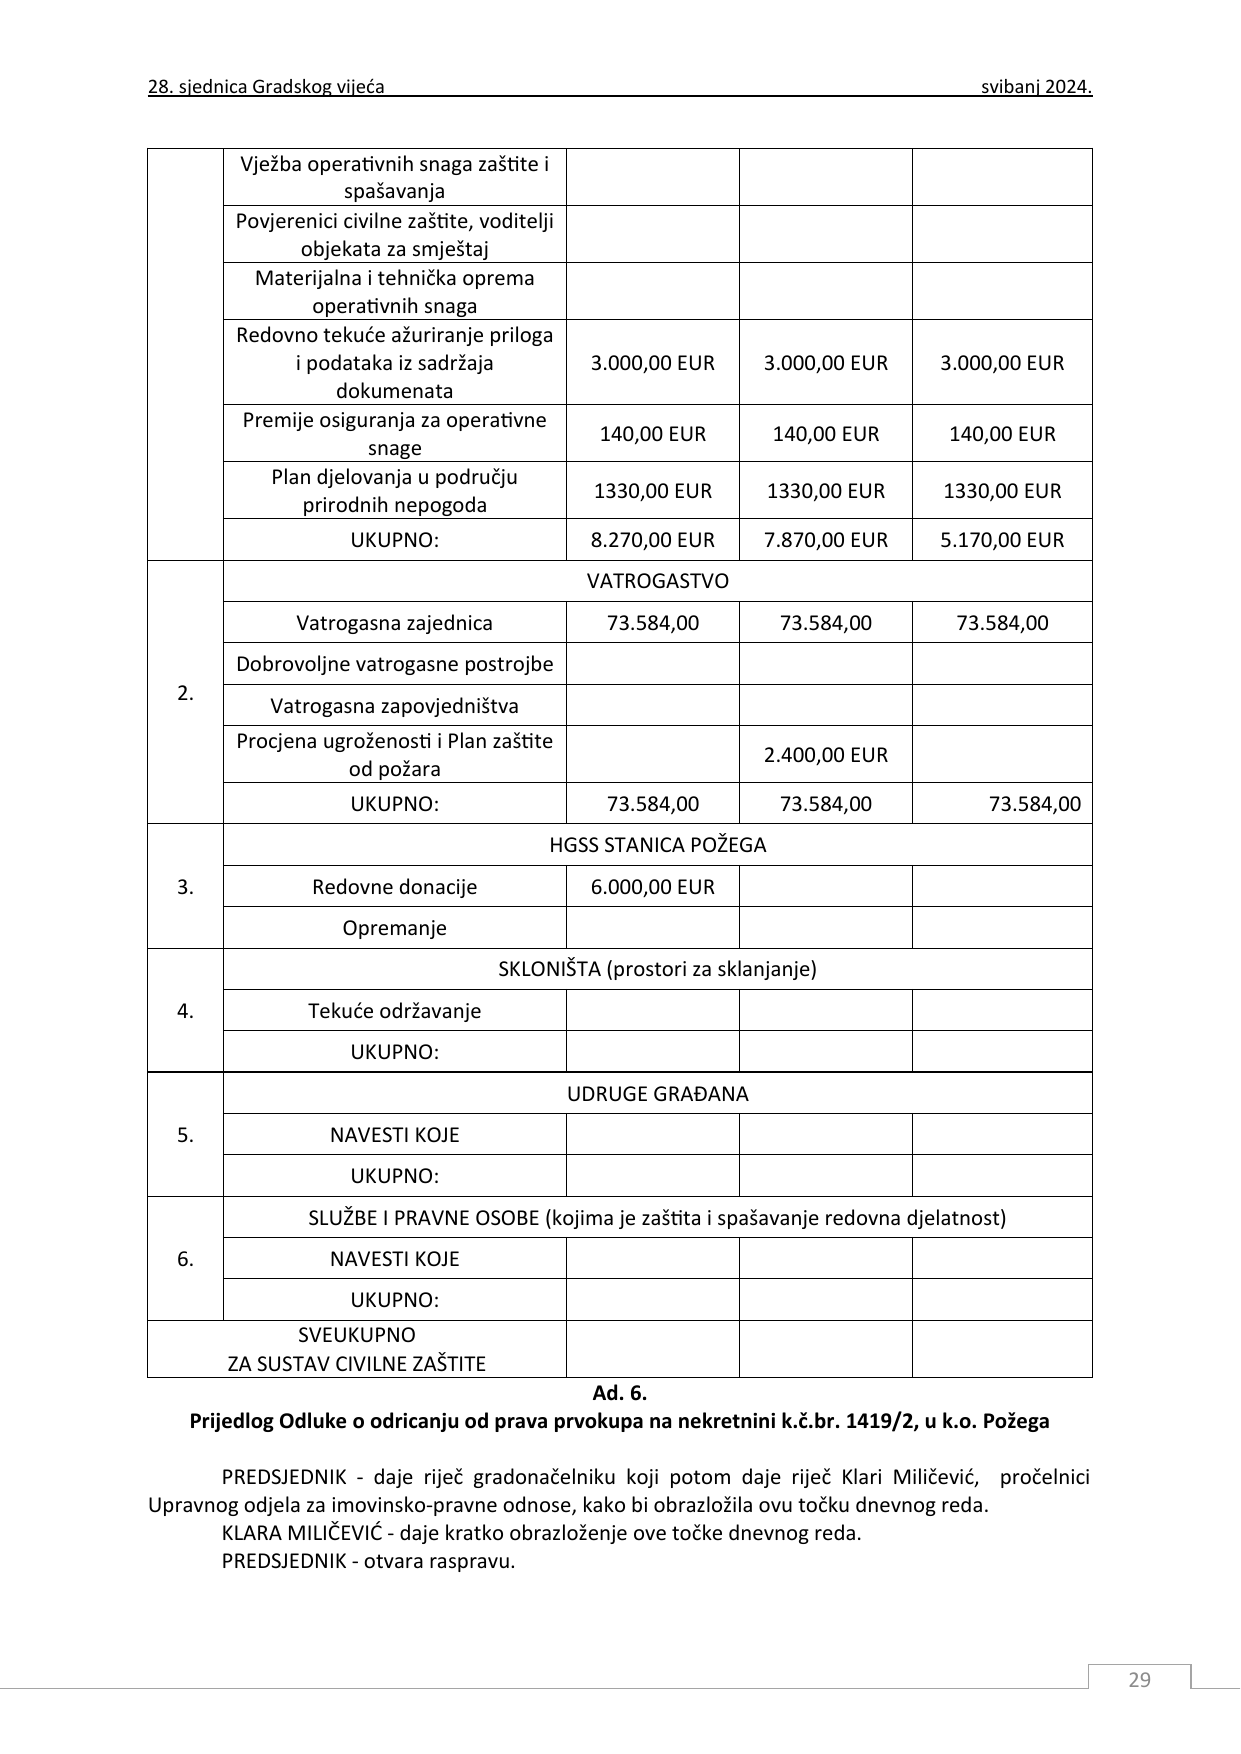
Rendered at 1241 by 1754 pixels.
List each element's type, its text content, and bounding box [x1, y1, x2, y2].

table_cell [740, 1279, 912, 1319]
text Prijedlog Odluke o odricanju od prava prvokupa na nekretnini k.č.br. 1419/2, u k.o. Požega [148, 1406, 1093, 1434]
table_cell 3.000,00 EUR [567, 320, 739, 404]
table_cell [740, 1031, 912, 1071]
table_cell [913, 643, 1092, 683]
table_cell Vatrogasna zapovjedništva [224, 685, 566, 725]
table_cell [913, 1238, 1092, 1278]
text Ad. 6. [148, 1378, 1093, 1406]
table_cell Vatrogasna zajednica [224, 602, 566, 642]
table_cell UKUPNO: [224, 783, 566, 823]
table_cell [913, 206, 1092, 262]
table_cell [567, 1321, 739, 1377]
table_cell Tekuće održavanje [224, 990, 566, 1030]
table_cell HGSS STANICA POŽEGA [224, 824, 1092, 865]
table_cell [740, 643, 912, 683]
table_cell 3. [148, 824, 223, 947]
table_cell 4. [148, 949, 223, 1071]
table_cell [740, 990, 912, 1030]
table_cell 1330,00 EUR [567, 462, 739, 518]
table_cell UDRUGE GRAĐANA [224, 1073, 1092, 1113]
table_cell 73.584,00 [740, 602, 912, 642]
table_cell UKUPNO: [224, 519, 566, 559]
table_cell [740, 263, 912, 319]
table_cell Povjerenici civilne zaštite, voditelji objekata za smještaj [224, 206, 566, 262]
table_cell NAVESTI KOJE [224, 1114, 566, 1154]
table_cell SVEUKUPNO ZA SUSTAV CIVILNE ZAŠTITE [148, 1321, 566, 1377]
text PREDSJEDNIK - daje riječ gradonačelniku koji potom daje riječ Klari Miličević, pročelnici Upravnog odjela za imovinsko-pravne odnose, kako bi obrazložila ovu točku dnevnog reda. [148, 1462, 1093, 1518]
table_cell [740, 685, 912, 725]
table_cell [567, 263, 739, 319]
table_cell [567, 1279, 739, 1319]
table_cell [740, 206, 912, 262]
table_cell 8.270,00 EUR [567, 519, 739, 559]
table_cell Vježba operativnih snaga zaštite i spašavanja [224, 149, 566, 205]
table_cell [567, 907, 739, 947]
table_cell Redovno tekuće ažuriranje priloga i podataka iz sadržaja dokumenata [224, 320, 566, 404]
table_cell Premije osiguranja za operativne snage [224, 405, 566, 461]
table_cell Materijalna i tehnička oprema operativnih snaga [224, 263, 566, 319]
table_cell [740, 907, 912, 947]
table_cell [913, 866, 1092, 906]
table_cell 140,00 EUR [567, 405, 739, 461]
table_cell [740, 1321, 912, 1377]
text PREDSJEDNIK - otvara raspravu. [148, 1546, 1093, 1574]
table_cell [567, 685, 739, 725]
table_cell 2.400,00 EUR [740, 726, 912, 782]
table_cell [913, 149, 1092, 205]
table_cell 3.000,00 EUR [913, 320, 1092, 404]
table_cell [913, 1155, 1092, 1196]
table_cell [567, 990, 739, 1030]
table_cell SKLONIŠTA (prostori za sklanjanje) [224, 949, 1092, 989]
table_cell 6. [148, 1197, 223, 1319]
table_cell NAVESTI KOJE [224, 1238, 566, 1278]
table_cell [567, 1238, 739, 1278]
table_cell 3.000,00 EUR [740, 320, 912, 404]
table_cell 1330,00 EUR [913, 462, 1092, 518]
table_cell 140,00 EUR [740, 405, 912, 461]
table_cell [567, 206, 739, 262]
table_cell [913, 726, 1092, 782]
table_cell [567, 643, 739, 683]
table_cell [567, 1155, 739, 1196]
table_cell 73.584,00 [913, 783, 1092, 823]
table_cell 7.870,00 EUR [740, 519, 912, 559]
table_cell [740, 1238, 912, 1278]
table_cell Dobrovoljne vatrogasne postrojbe [224, 643, 566, 683]
table_cell UKUPNO: [224, 1279, 566, 1319]
table_cell Redovne donacije [224, 866, 566, 906]
table_cell [913, 263, 1092, 319]
table_cell [567, 149, 739, 205]
table_cell [913, 685, 1092, 725]
table_cell UKUPNO: [224, 1031, 566, 1071]
text KLARA MILIČEVIĆ - daje kratko obrazloženje ove točke dnevnog reda. [148, 1518, 1093, 1546]
table_cell SLUŽBE I PRAVNE OSOBE (kojima je zaštita i spašavanje redovna djelatnost) [224, 1197, 1092, 1237]
table_cell Procjena ugroženosti i Plan zaštite od požara [224, 726, 566, 782]
table_cell [913, 907, 1092, 947]
table_cell 6.000,00 EUR [567, 866, 739, 906]
table_cell 5. [148, 1073, 223, 1196]
table_cell [913, 1321, 1092, 1377]
table_cell Plan djelovanja u području prirodnih nepogoda [224, 462, 566, 518]
table_cell 140,00 EUR [913, 405, 1092, 461]
table_cell [740, 866, 912, 906]
table_cell 73.584,00 [567, 783, 739, 823]
table_cell Opremanje [224, 907, 566, 947]
table_cell 73.584,00 [740, 783, 912, 823]
table_cell 73.584,00 [567, 602, 739, 642]
table_cell 2. [148, 561, 223, 823]
table_cell [567, 1114, 739, 1154]
table_cell [913, 1031, 1092, 1071]
table_cell 73.584,00 [913, 602, 1092, 642]
table_cell [740, 1114, 912, 1154]
table_cell UKUPNO: [224, 1155, 566, 1196]
table_cell [567, 726, 739, 782]
table_cell 5.170,00 EUR [913, 519, 1092, 559]
table_cell [567, 1031, 739, 1071]
table_cell VATROGASTVO [224, 561, 1092, 601]
table_cell 1330,00 EUR [740, 462, 912, 518]
table_cell [913, 990, 1092, 1030]
table_cell [740, 149, 912, 205]
table_cell [913, 1279, 1092, 1319]
table_cell [913, 1114, 1092, 1154]
table_cell [740, 1155, 912, 1196]
